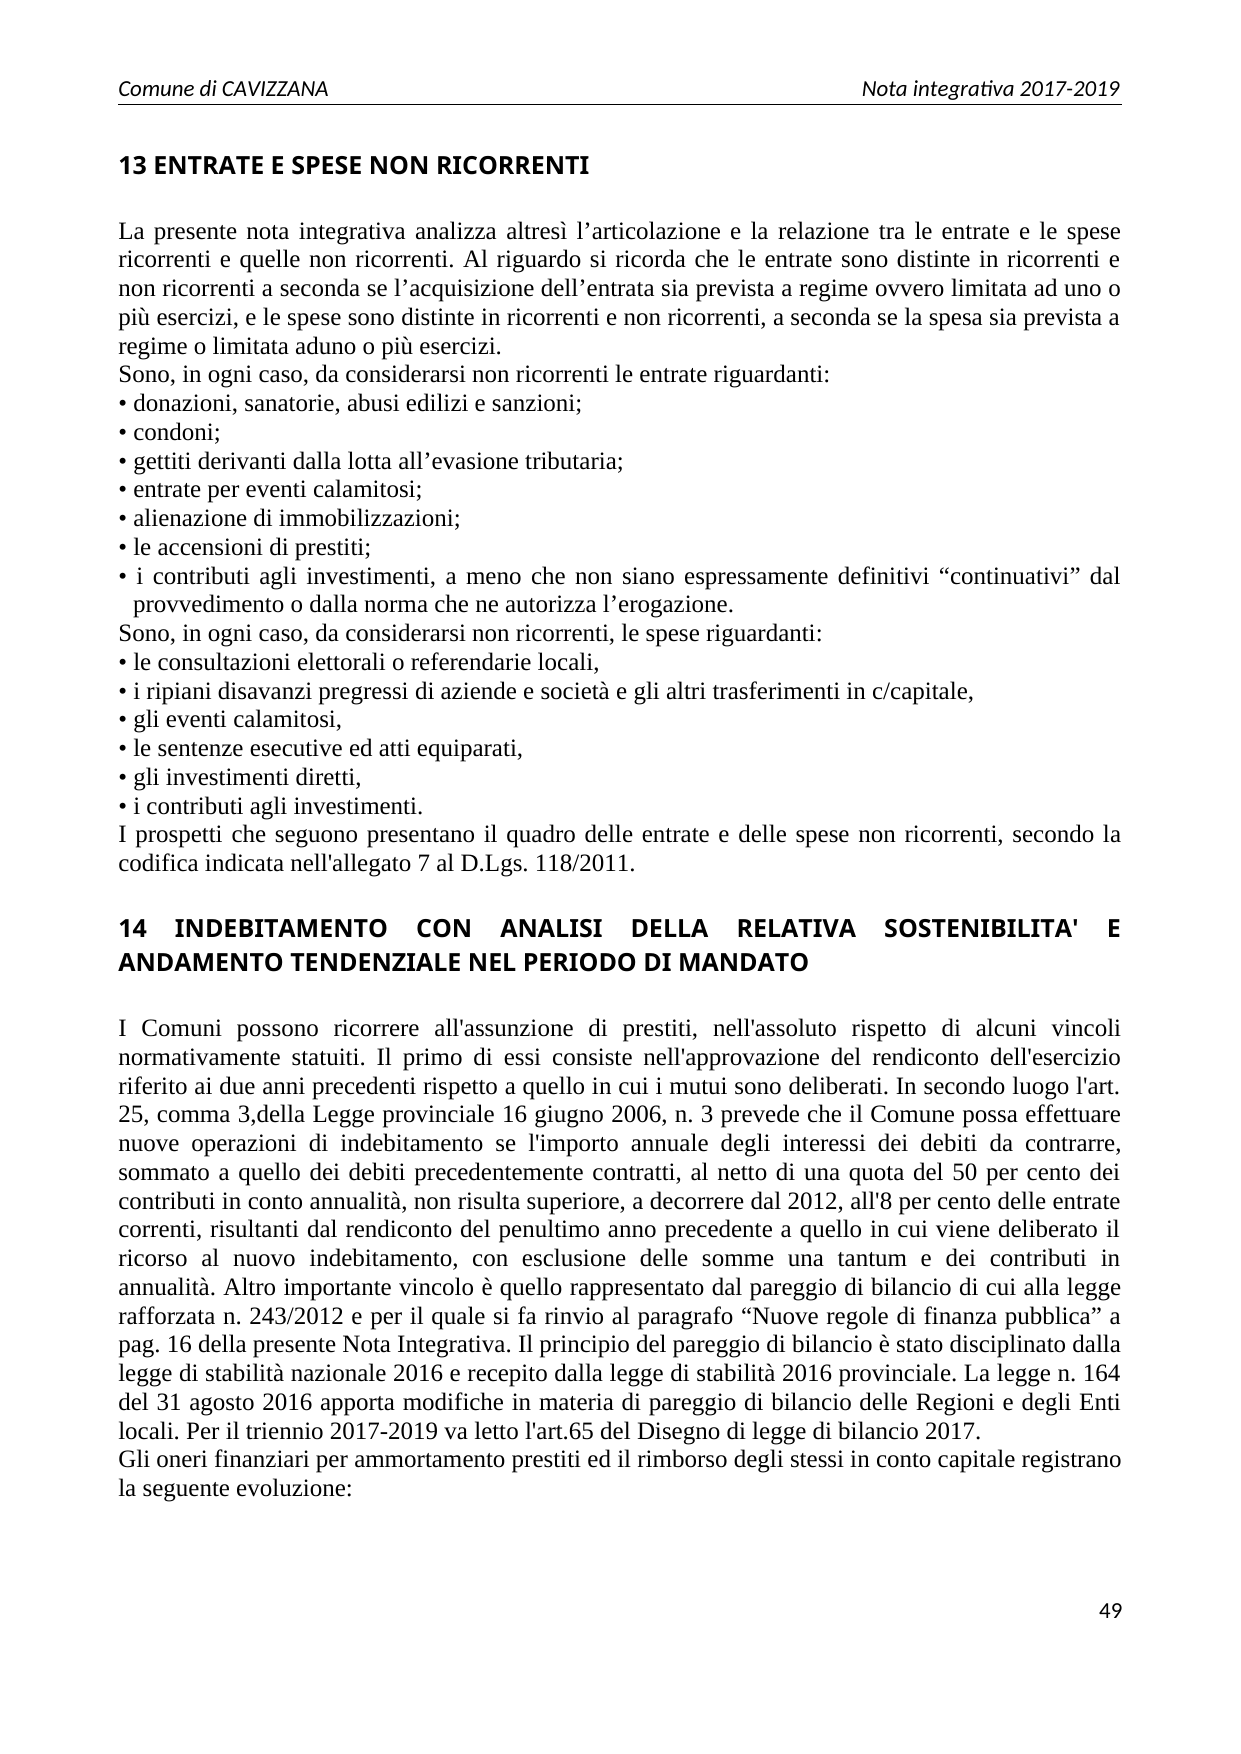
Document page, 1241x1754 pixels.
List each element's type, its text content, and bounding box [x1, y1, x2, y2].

text • i contributi agli investimenti. [118, 791, 1122, 819]
text • gettiti derivanti dalla lotta all’evasione tributaria; [118, 446, 1122, 474]
text • le sentenze esecutive ed atti equiparati, [118, 733, 1122, 762]
text I Comuni possono ricorrere all'assunzione di prestiti, nell'assoluto rispetto di alcuni vincoli normativamente statuiti. Il primo di essi consiste nell'approvazione del rendiconto dell'esercizio riferito ai due anni precedenti rispetto a quello in cui i mutui sono deliberati. In secondo luogo l'art. 25, comma 3,della Legge provinciale 16 giugno 2006, n. 3 prevede che il Comune possa effettuare nuove operazioni di indebitamento se l'importo annuale degli interessi dei debiti da contrarre, sommato a quello dei debiti precedentemente contratti, al netto di una quota del 50 per cento dei contributi in conto annualità, non risulta superiore, a decorrere dal 2012, all'8 per cento delle entrate correnti, risultanti dal rendiconto del penultimo anno precedente a quello in cui viene deliberato il ricorso al nuovo indebitamento, con esclusione delle somme una tantum e dei contributi in annualità. Altro importante vincolo è quello rappresentato dal pareggio di bilancio di cui alla legge rafforzata n. 243/2012 e per il quale si fa rinvio al paragrafo “Nuove regole di finanza pubblica” a pag. 16 della presente Nota Integrativa. Il principio del pareggio di bilancio è stato disciplinato dalla legge di stabilità nazionale 2016 e recepito dalla legge di stabilità 2016 provinciale. La legge n. 164 del 31 agosto 2016 apporta modifiche in materia di pareggio di bilancio delle Regioni e degli Enti locali. Per il triennio 2017-2019 va letto l'art.65 del Disegno di legge di bilancio 2017. [118, 1013, 1122, 1444]
text • gli investimenti diretti, [118, 762, 1122, 791]
text • le consultazioni elettorali o referendarie locali, [118, 647, 1122, 676]
text • donazioni, sanatorie, abusi edilizi e sanzioni; [118, 388, 1122, 417]
text • le accensioni di prestiti; [118, 532, 1122, 561]
text I prospetti che seguono presentano il quadro delle entrate e delle spese non ricorrenti, secondo la codifica indicata nell'allegato 7 al D.Lgs. 118/2011. [118, 819, 1122, 877]
text Sono, in ogni caso, da considerarsi non ricorrenti le entrate riguardanti: [118, 359, 1122, 388]
text • gli eventi calamitosi, [118, 704, 1122, 733]
text • entrate per eventi calamitosi; [118, 474, 1122, 503]
text • alienazione di immobilizzazioni; [118, 503, 1122, 532]
text 14 INDEBITAMENTO CON ANALISI DELLA RELATIVA SOSTENIBILITA' E ANDAMENTO TENDENZIALE NEL PERIODO DI MANDATO [118, 911, 1122, 979]
text Sono, in ogni caso, da considerarsi non ricorrenti, le spese riguardanti: [118, 618, 1122, 647]
text Gli oneri finanziari per ammortamento prestiti ed il rimborso degli stessi in conto capitale registrano la seguente evoluzione: [118, 1444, 1122, 1502]
text • condoni; [118, 417, 1122, 446]
text • i contributi agli investimenti, a meno che non siano espressamente definitivi “continuativi” dal provvedimento o dalla norma che ne autorizza l’erogazione. [118, 561, 1122, 618]
text 13 ENTRATE E SPESE NON RICORRENTI [118, 148, 1122, 182]
text La presente nota integrativa analizza altresì l’articolazione e la relazione tra le entrate e le spese ricorrenti e quelle non ricorrenti. Al riguardo si ricorda che le entrate sono distinte in ricorrenti e non ricorrenti a seconda se l’acquisizione dell’entrata sia prevista a regime ovvero limitata ad uno o più esercizi, e le spese sono distinte in ricorrenti e non ricorrenti, a seconda se la spesa sia prevista a regime o limitata aduno o più esercizi. [118, 216, 1122, 359]
text • i ripiani disavanzi pregressi di aziende e società e gli altri trasferimenti in c/capitale, [118, 676, 1122, 704]
